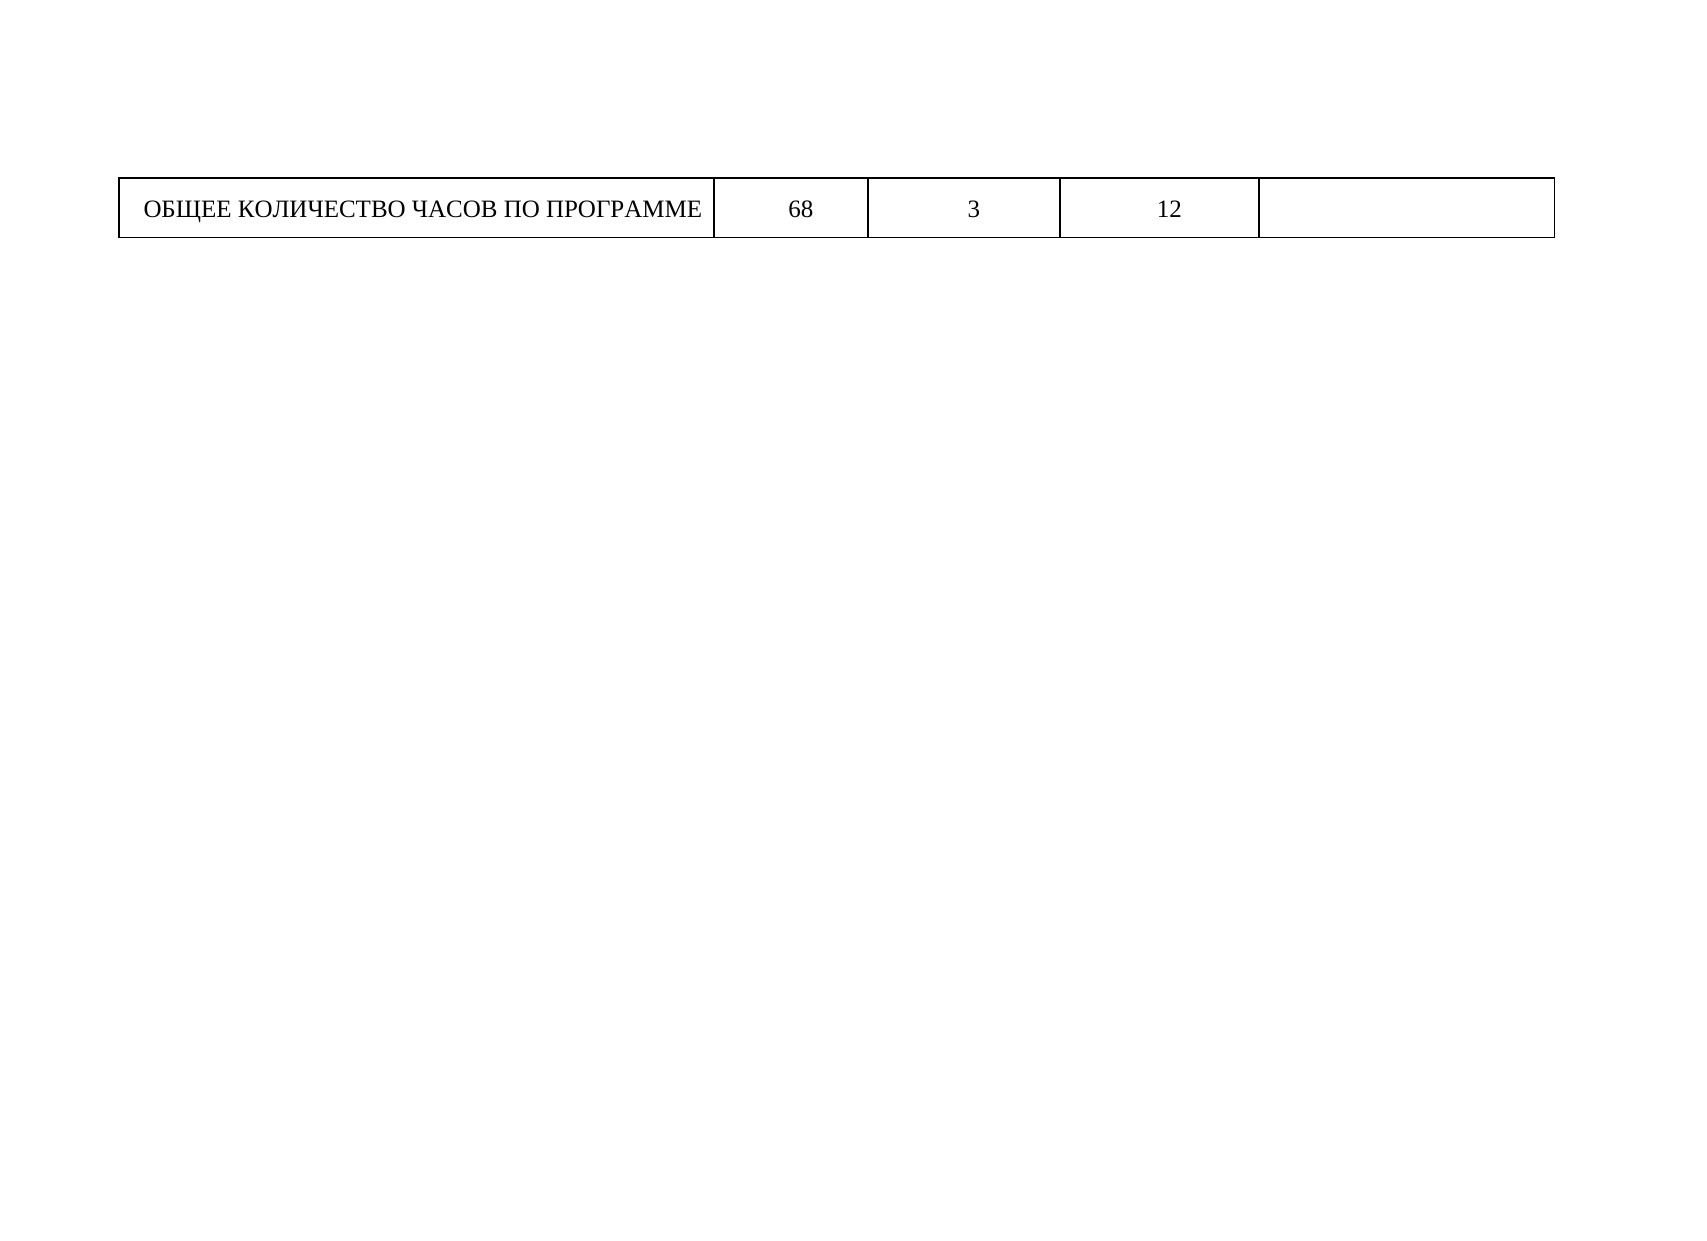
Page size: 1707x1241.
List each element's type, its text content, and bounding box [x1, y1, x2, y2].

table_cell 3 [869, 179, 1059, 237]
table_cell ОБЩЕЕ КОЛИЧЕСТВО ЧАСОВ ПО ПРОГРАММЕ [120, 179, 713, 237]
table_cell 12 [1061, 179, 1258, 237]
table_cell [1260, 179, 1554, 237]
table_cell 68 [715, 179, 867, 237]
